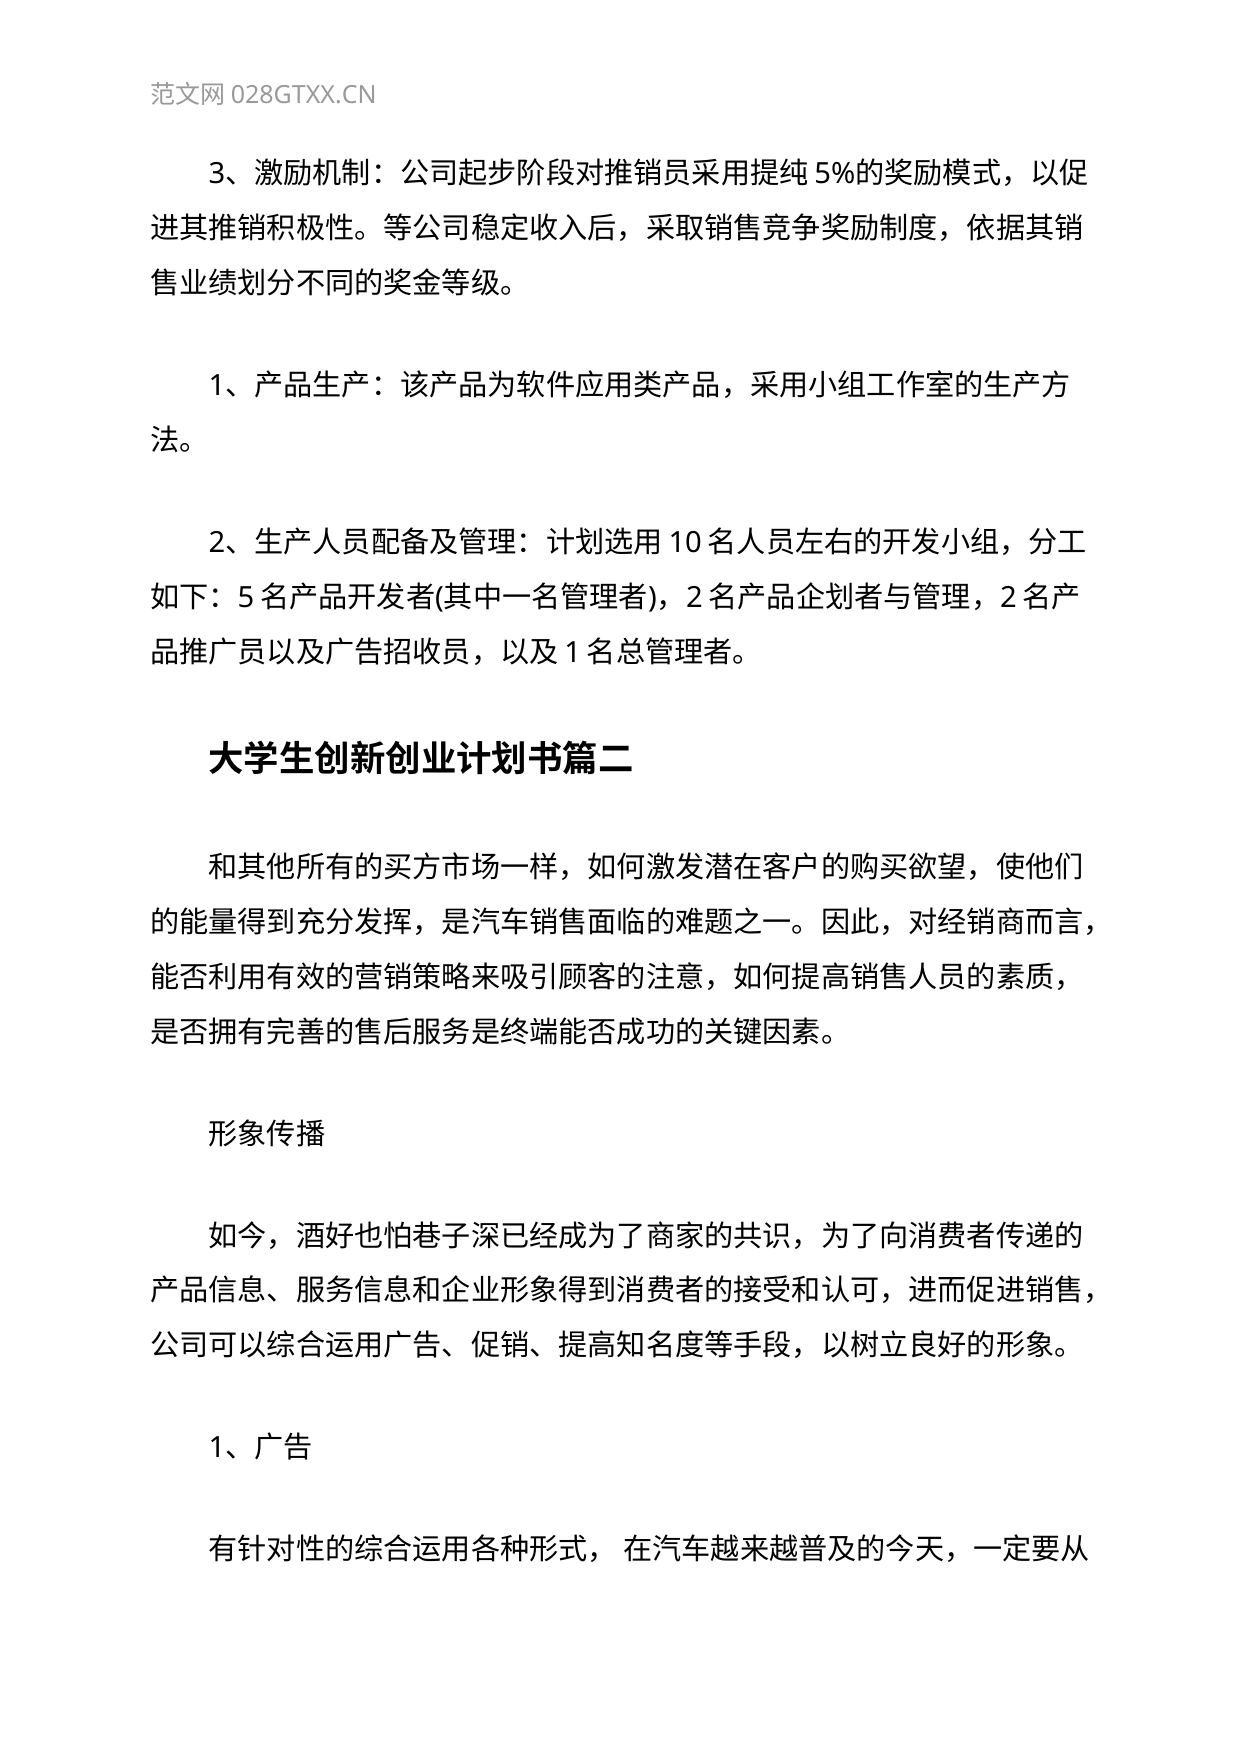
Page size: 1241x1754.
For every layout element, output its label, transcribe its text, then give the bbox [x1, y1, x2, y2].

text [150, 1526, 1090, 1568]
text 1、产品生产：该产品为软件应用类产品，采用小组工作室的生产方法。 [150, 362, 1090, 459]
text 和其他所有的买方市场一样，如何激发潜在客户的购买欲望，使他们的能量得到充分发挥，是汽车销售面临的难题之一。因此，对经销商而言，能否利用有效的营销策略来吸引顾客的注意，如何提高销售人员的素质，是否拥有完善的售后服务是终端能否成功的关键因素。 [150, 844, 1090, 1051]
text 2、生产人员配备及管理：计划选用10名人员左右的开发小组，分工如下：5名产品开发者(其中一名管理者)，2名产品企划者与管理，2名产品推广员以及广告招收员，以及1名总管理者。 [150, 518, 1090, 671]
text 大学生创新创业计划书篇二 [150, 730, 1090, 782]
text 形象传播 [150, 1110, 1090, 1153]
text 如今，酒好也怕巷子深已经成为了商家的共识，为了向消费者传递的产品信息、服务信息和企业形象得到消费者的接受和认可，进而促进销售，公司可以综合运用广告、促销、提高知名度等手段，以树立良好的形象。 [150, 1212, 1090, 1364]
text 3、激励机制：公司起步阶段对推销员采用提纯5%的奖励模式，以促进其推销积极性。等公司稳定收入后，采取销售竞争奖励制度，依据其销售业绩划分不同的奖金等级。 [150, 150, 1090, 302]
text 1、广告 [150, 1424, 1090, 1466]
